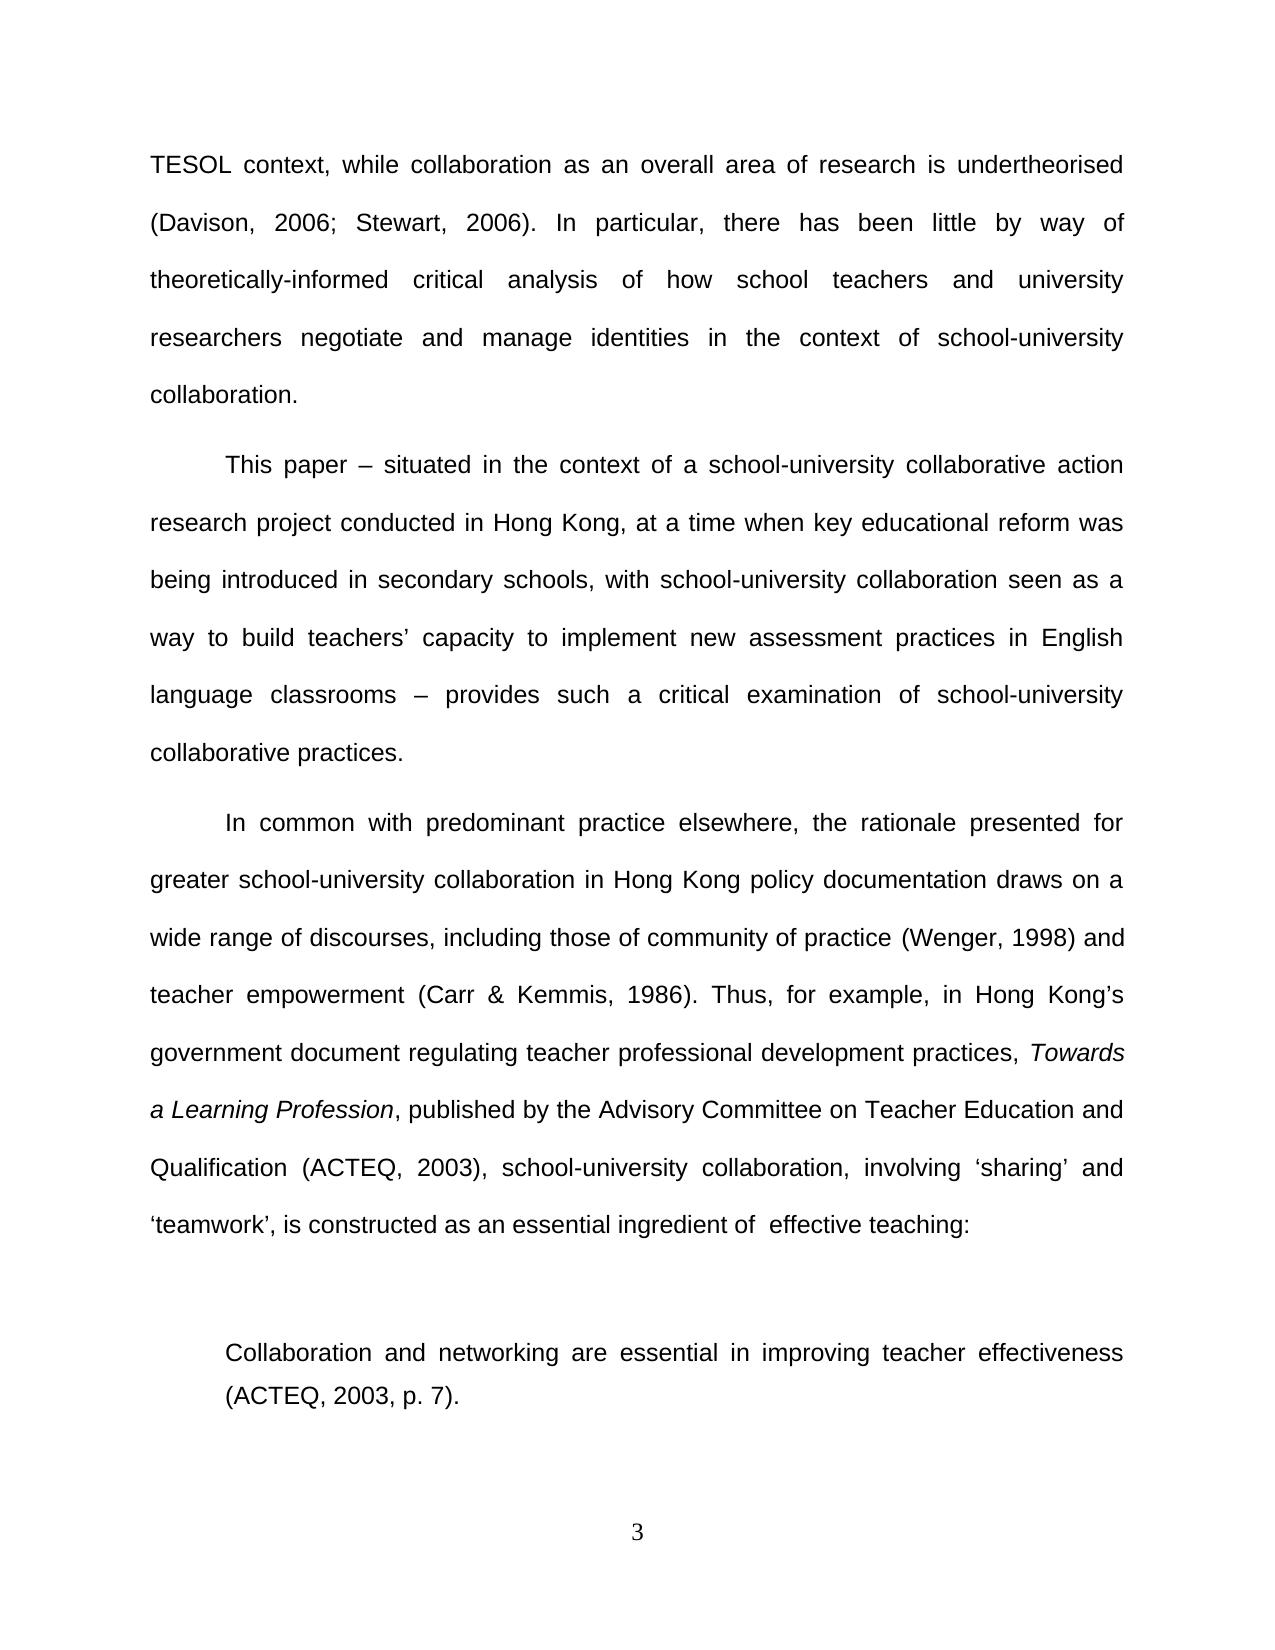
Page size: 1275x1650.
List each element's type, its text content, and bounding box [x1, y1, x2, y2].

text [150, 150, 1125, 409]
text In common with predominant practice elsewhere, the rationale presented for greater school-university collaboration in Hong Kong policy documentation draws on a wide range of discourses, including those of community of practice (Wenger, 1998) and teacher empowerment (Carr & Kemmis, 1986). Thus, for example, in Hong Kong’s government document regulating teacher professional development practices, Towards a Learning Profession, published by the Advisory Committee on Teacher Education and Qualification (ACTEQ, 2003), school-university collaboration, involving ‘sharing’ and ‘teamwork’, is constructed as an essential ingredient of effective teaching: [150, 807, 1125, 1239]
text This paper – situated in the context of a school-university collaborative action research project conducted in Hong Kong, at a time when key educational reform was being introduced in secondary schools, with school-university collaboration seen as a way to build teachers’ capacity to implement new assessment practices in English language classrooms – provides such a critical examination of school-university collaborative practices. [150, 450, 1125, 766]
text Collaboration and networking are essential in improving teacher effectiveness (ACTEQ, 2003, p. 7). [225, 1337, 1125, 1409]
